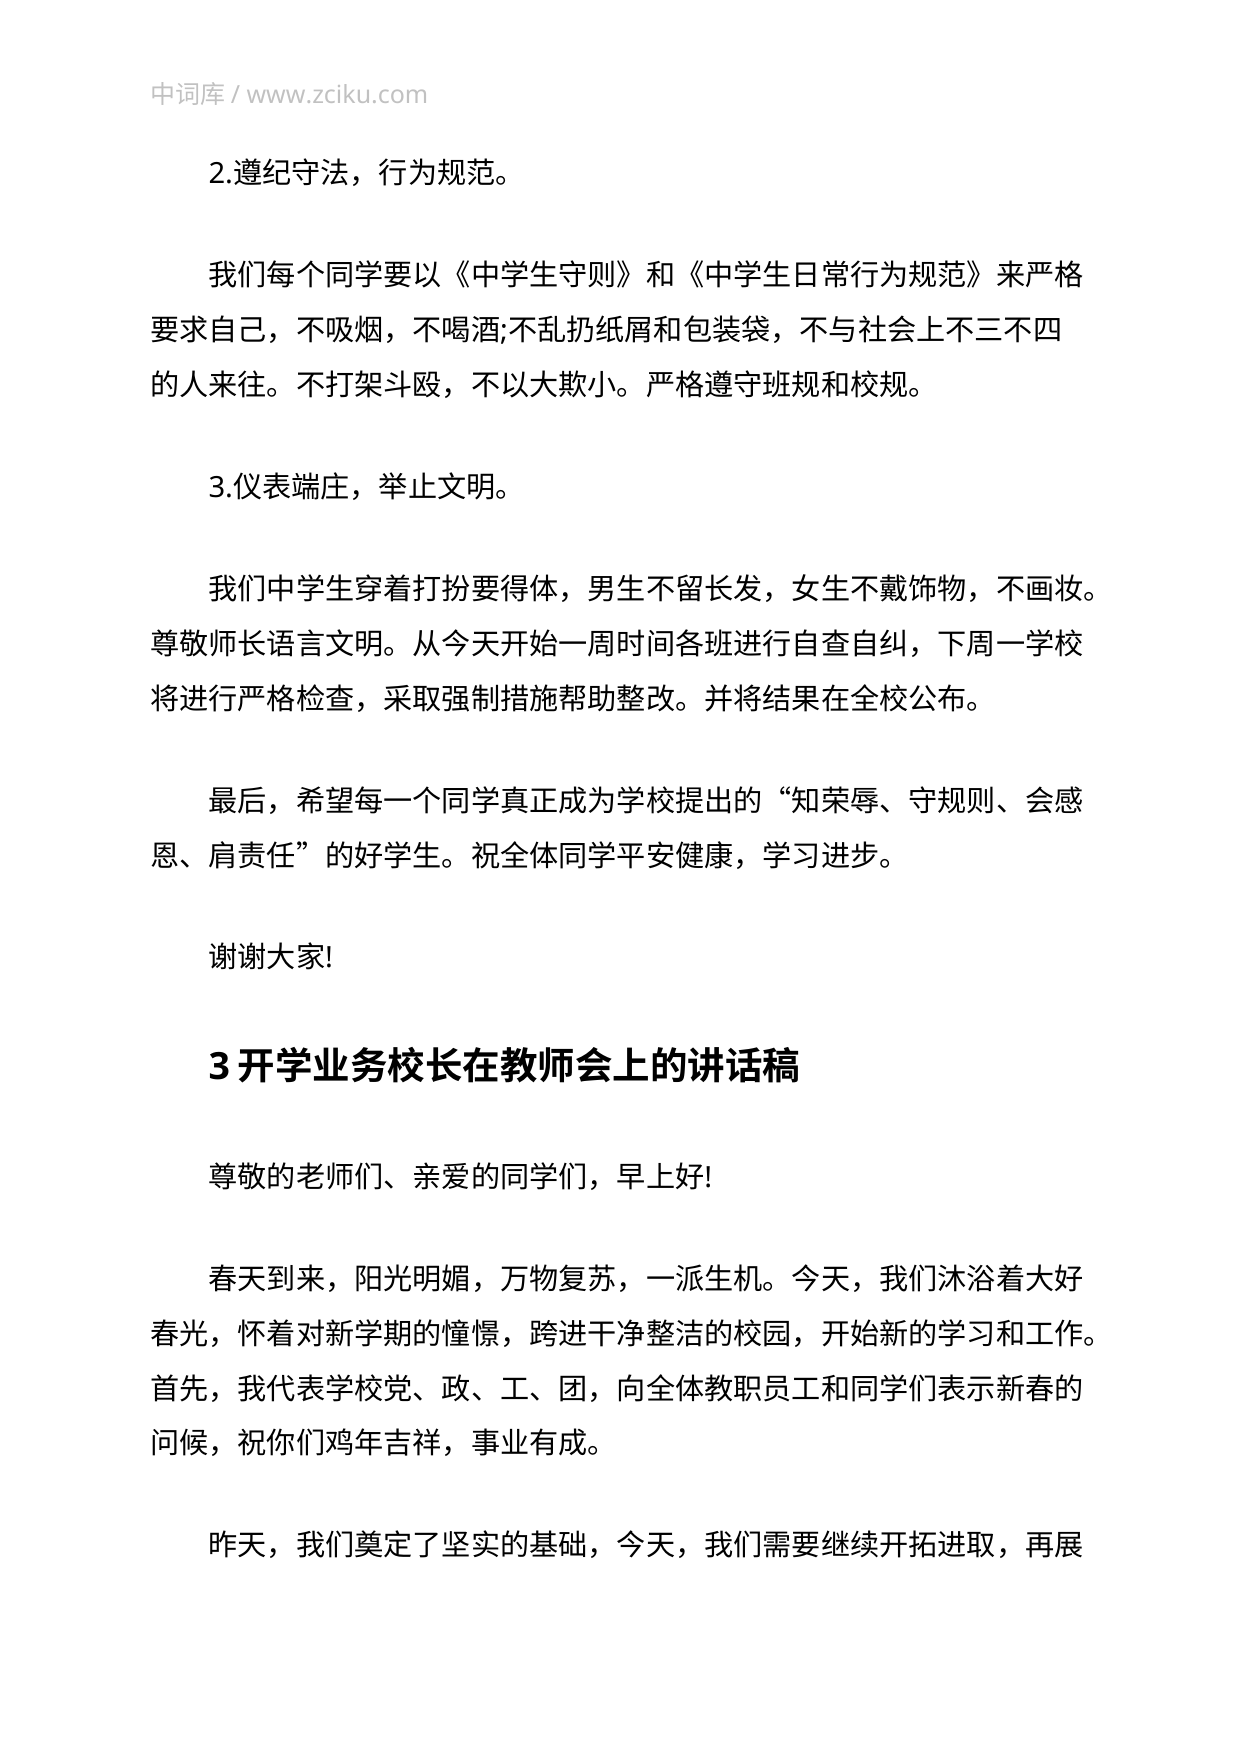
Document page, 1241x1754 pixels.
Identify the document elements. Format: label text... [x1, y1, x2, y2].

text 3.仪表端庄，举止文明。 [150, 464, 1090, 506]
text 我们每个同学要以《中学生守则》和《中学生日常行为规范》来严格要求自己，不吸烟，不喝酒;不乱扔纸屑和包装袋，不与社会上不三不四的人来往。不打架斗殴，不以大欺小。严格遵守班规和校规。 [150, 252, 1090, 404]
text 尊敬的老师们、亲爱的同学们，早上好! [150, 1153, 1090, 1196]
text 2.遵纪守法，行为规范。 [150, 150, 1090, 192]
text 最后，希望每一个同学真正成为学校提出的“知荣辱、守规则、会感恩、肩责任”的好学生。祝全体同学平安健康，学习进步。 [150, 777, 1090, 874]
text 我们中学生穿着打扮要得体，男生不留长发，女生不戴饰物，不画妆。尊敬师长语言文明。从今天开始一周时间各班进行自查自纠，下周一学校将进行严格检查，采取强制措施帮助整改。并将结果在全校公布。 [150, 566, 1090, 718]
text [150, 1522, 1090, 1564]
text 谢谢大家! [150, 934, 1090, 976]
text 春天到来，阳光明媚，万物复苏，一派生机。今天，我们沐浴着大好春光，怀着对新学期的憧憬，跨进干净整洁的校园，开始新的学习和工作。首先，我代表学校党、政、工、团，向全体教职员工和同学们表示新春的问候，祝你们鸡年吉祥，事业有成。 [150, 1255, 1090, 1462]
text 3开学业务校长在教师会上的讲话稿 [150, 1036, 1090, 1090]
